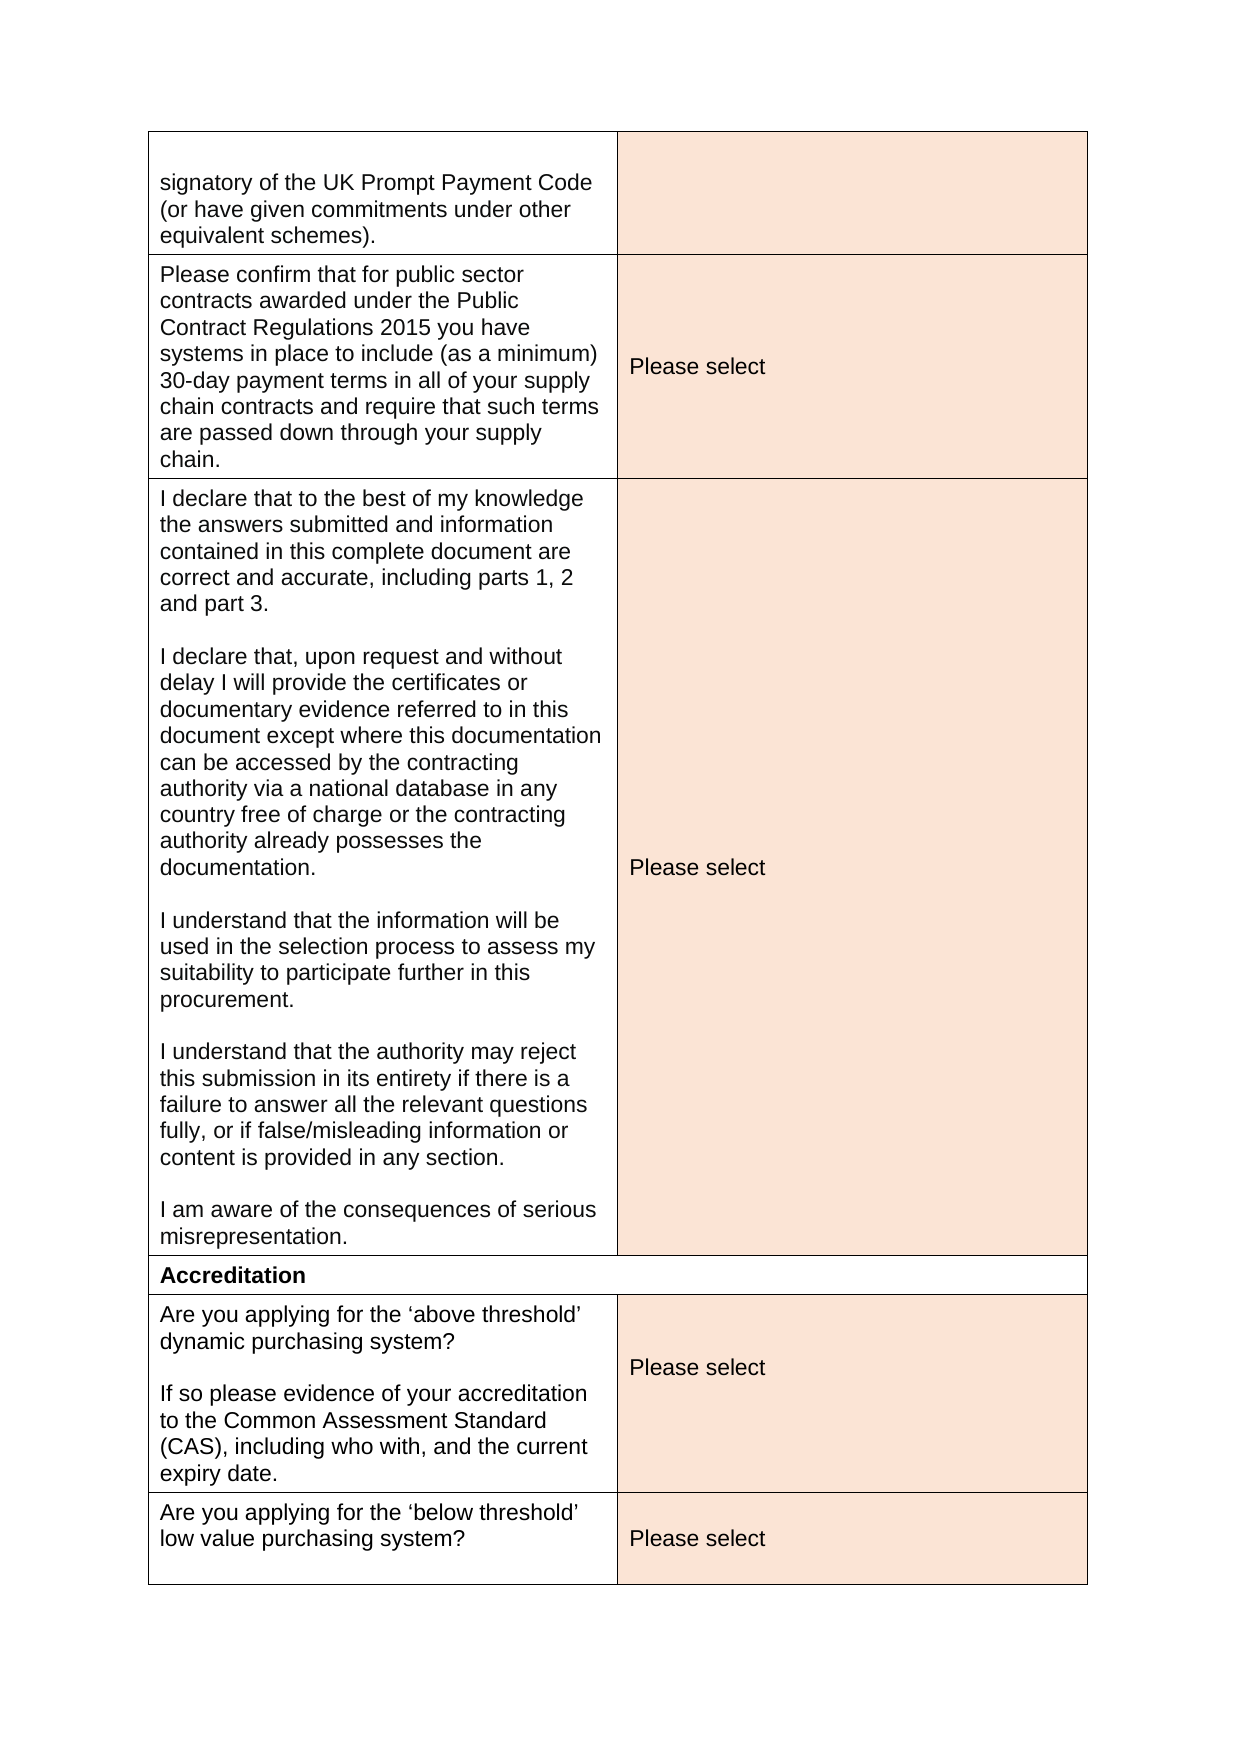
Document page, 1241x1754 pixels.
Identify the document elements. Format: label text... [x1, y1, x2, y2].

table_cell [149, 1493, 617, 1584]
table_cell [618, 255, 1087, 478]
table_cell [618, 479, 1087, 1255]
table_cell [618, 1493, 1087, 1584]
table_cell [618, 1295, 1087, 1492]
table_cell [149, 132, 617, 254]
table_cell Accreditation [149, 1256, 1087, 1294]
table_cell [618, 132, 1087, 254]
table_cell Are you applying for the ‘above threshold’ dynamic purchasing system? If so please evidence of your accreditation to the Common Assessment Standard (CAS), including who with, and the current expiry date. [149, 1295, 617, 1492]
table_cell Please confirm that for public sector contracts awarded under the Public Contract Regulations 2015 you have systems in place to include (as a minimum) 30-day payment terms in all of your supply chain contracts and require that such terms are passed down through your supply chain. [149, 255, 617, 478]
table_cell I declare that to the best of my knowledge the answers submitted and information contained in this complete document are correct and accurate, including parts 1, 2 and part 3. I declare that, upon request and without delay I will provide the certificates or documentary evidence referred to in this document except where this documentation can be accessed by the contracting authority via a national database in any country free of charge or the contracting authority already possesses the documentation. I understand that the information will be used in the selection process to assess my suitability to participate further in this procurement. I understand that the authority may reject this submission in its entirety if there is a failure to answer all the relevant questions fully, or if false/misleading information or content is provided in any section. I am aware of the consequences of serious misrepresentation. [149, 479, 617, 1255]
